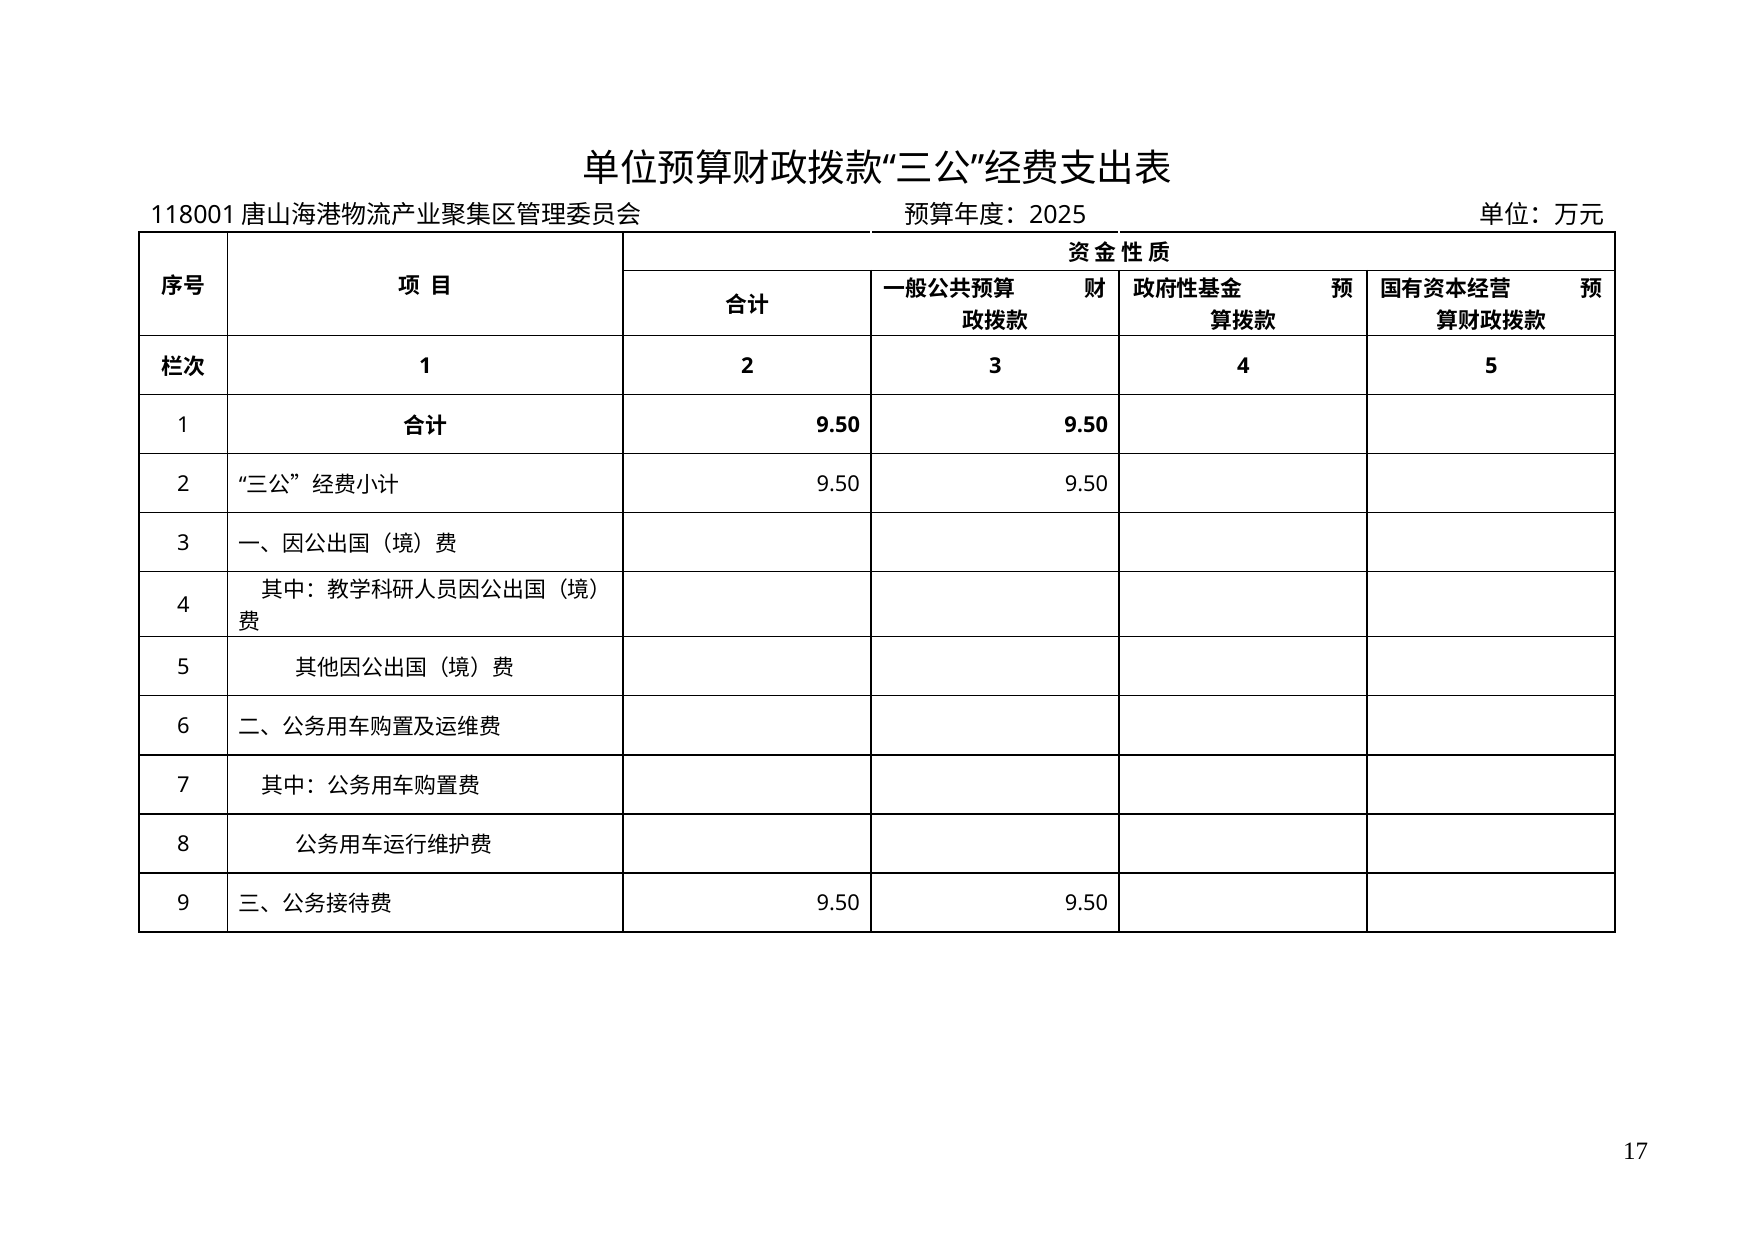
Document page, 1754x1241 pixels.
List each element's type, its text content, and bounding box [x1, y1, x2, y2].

table_cell 国有资本经营 预算财政拨款 [1368, 271, 1614, 334]
table_cell [1368, 696, 1614, 754]
table_cell [872, 513, 1118, 571]
table_cell [1120, 637, 1366, 695]
table_cell 3 [140, 513, 227, 571]
table_cell [1368, 815, 1614, 872]
table_cell 项 目 [228, 233, 622, 334]
table_cell [1368, 572, 1614, 636]
table_cell 9.50 [872, 395, 1118, 453]
table_cell 8 [140, 815, 227, 872]
table_cell [624, 513, 870, 571]
table_cell [624, 756, 870, 813]
table_cell 9 [140, 874, 227, 931]
table_cell 公务用车运行维护费 [228, 815, 622, 872]
table_cell 3 [872, 336, 1118, 394]
table_cell 5 [1368, 336, 1614, 394]
table_cell 合计 [624, 271, 870, 334]
table_cell 其中：教学科研人员因公出国（境）费 [228, 572, 622, 636]
table_cell [1120, 454, 1366, 512]
table_cell 4 [1120, 336, 1366, 394]
table_header 单位：万元 [1120, 195, 1614, 231]
table_cell 9.50 [872, 874, 1118, 931]
table_cell 政府性基金 预算拨款 [1120, 271, 1366, 334]
table_cell [624, 572, 870, 636]
table_cell 2 [624, 336, 870, 394]
table_header 118001唐山海港物流产业聚集区管理委员会 [140, 195, 870, 231]
table_cell [624, 696, 870, 754]
table_cell 一般公共预算 财政拨款 [872, 271, 1118, 334]
table_cell 1 [140, 395, 227, 453]
table_cell 资 金 性 质 [624, 233, 1614, 270]
table_cell [1120, 696, 1366, 754]
table_cell [1368, 454, 1614, 512]
table_cell [872, 815, 1118, 872]
table_cell 合计 [228, 395, 622, 453]
table_cell 5 [140, 637, 227, 695]
table_cell 其他因公出国（境）费 [228, 637, 622, 695]
table_cell [1120, 572, 1366, 636]
table_cell [624, 815, 870, 872]
table_cell 9.50 [624, 395, 870, 453]
table_cell [1368, 874, 1614, 931]
table_cell 9.50 [624, 454, 870, 512]
table_cell [1368, 637, 1614, 695]
table_cell 9.50 [624, 874, 870, 931]
table_cell [1120, 874, 1366, 931]
table_cell 一、因公出国（境）费 [228, 513, 622, 571]
table_cell 9.50 [872, 454, 1118, 512]
table_cell [872, 572, 1118, 636]
table_cell 栏次 [140, 336, 227, 394]
table_cell [624, 637, 870, 695]
table_cell 7 [140, 756, 227, 813]
table_cell [1120, 815, 1366, 872]
table_cell 序号 [140, 233, 227, 334]
table_cell “三公”经费小计 [228, 454, 622, 512]
table_cell [872, 637, 1118, 695]
table_cell [1120, 513, 1366, 571]
table_cell 其中：公务用车购置费 [228, 756, 622, 813]
table_cell [1120, 756, 1366, 813]
table_cell [872, 756, 1118, 813]
table_header 预算年度：2025 [872, 195, 1118, 231]
table_cell [1368, 513, 1614, 571]
table_cell 二、公务用车购置及运维费 [228, 696, 622, 754]
table_cell 1 [228, 336, 622, 394]
table_cell [1368, 395, 1614, 453]
text 单位预算财政拨款“三公”经费支出表 [106, 142, 1648, 193]
table_cell [1120, 395, 1366, 453]
table_cell [1368, 756, 1614, 813]
table_cell 4 [140, 572, 227, 636]
table_cell 2 [140, 454, 227, 512]
table_cell 三、公务接待费 [228, 874, 622, 931]
table_cell [872, 696, 1118, 754]
table_cell 6 [140, 696, 227, 754]
